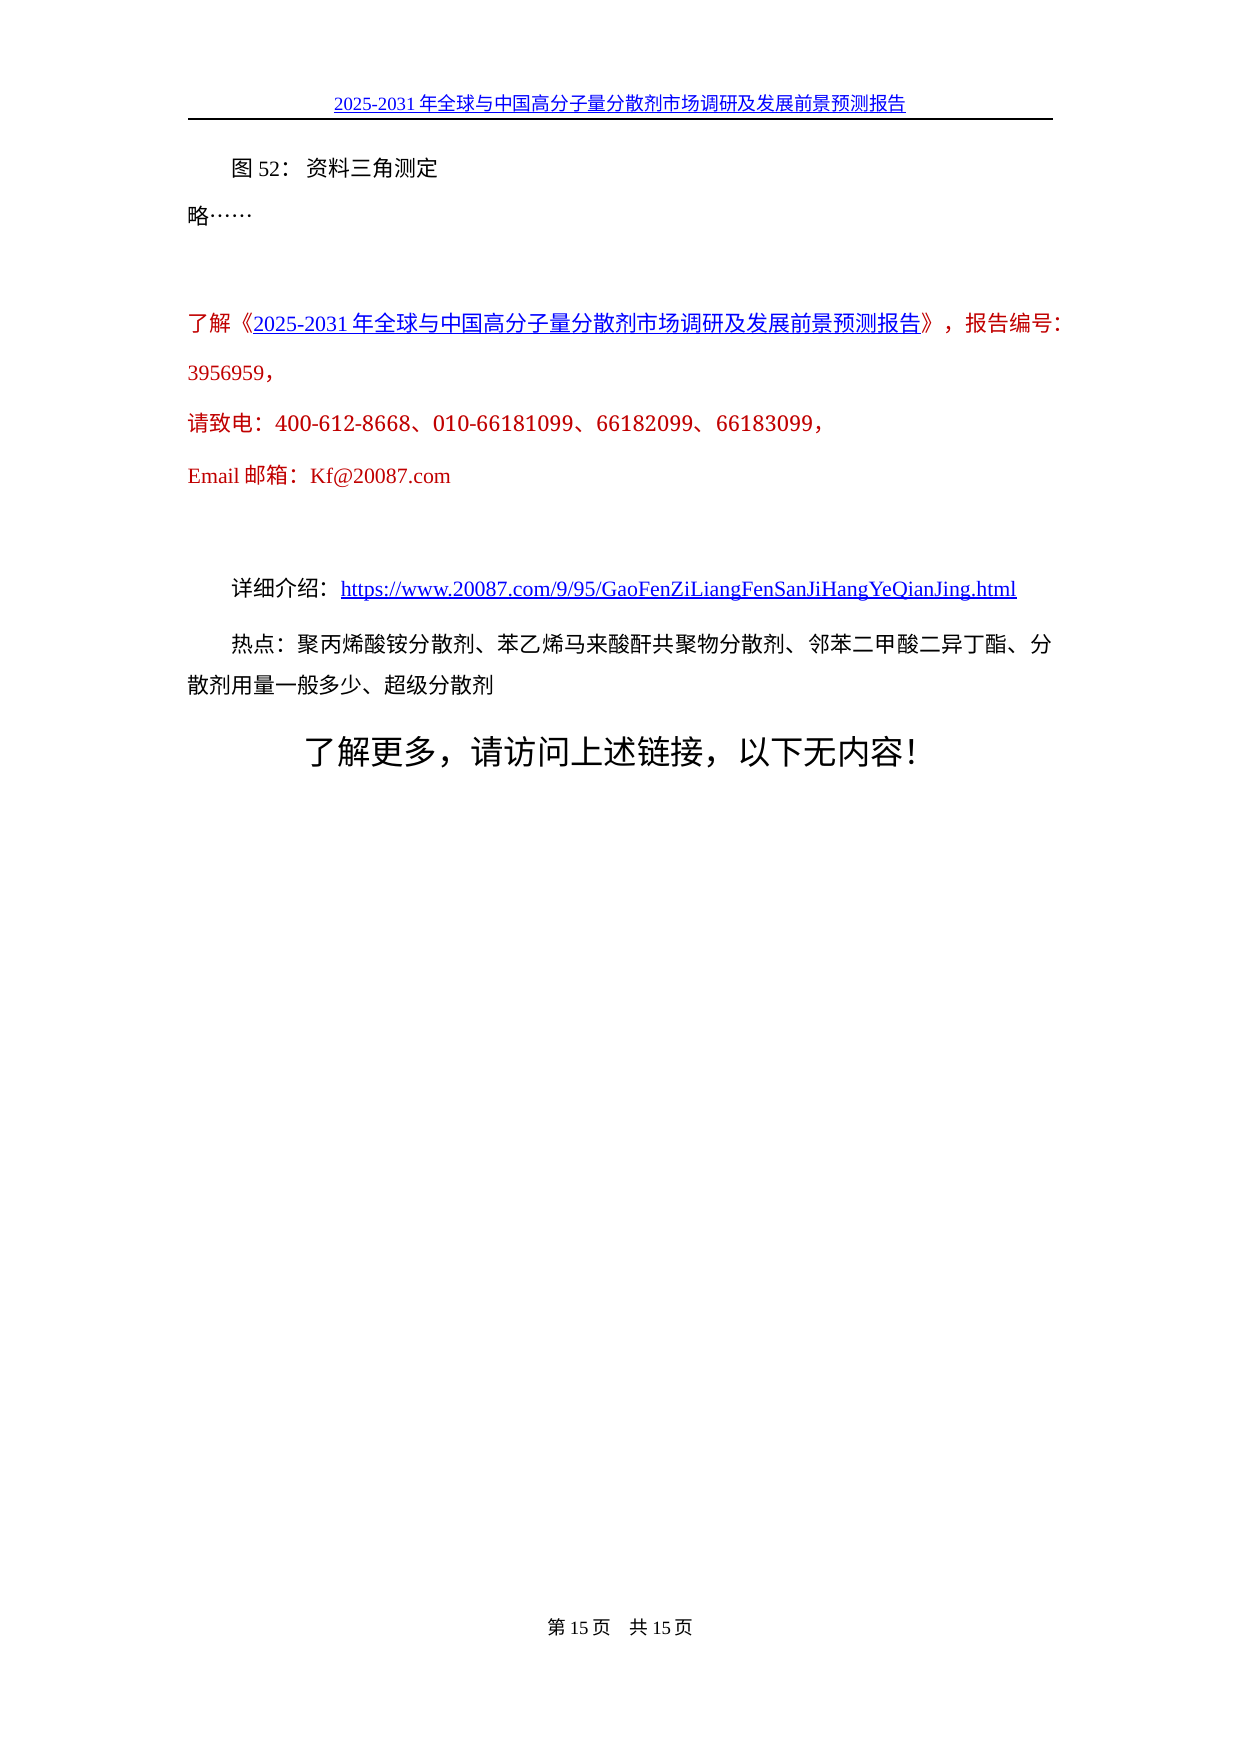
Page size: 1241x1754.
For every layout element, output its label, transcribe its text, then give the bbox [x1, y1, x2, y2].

text 请致电：400-612-8668、010-66181099、66182099、66183099， [187, 406, 1053, 438]
text Email邮箱：Kf@20087.com [187, 457, 1053, 490]
text 详细介绍：https://www.20087.com/9/95/GaoFenZiLiangFenSanJiHangYeQianJing.html [187, 570, 1053, 603]
text 热点：聚丙烯酸铵分散剂、苯乙烯马来酸酐共聚物分散剂、邻苯二甲酸二异丁酯、分散剂用量一般多少、超级分散剂 [187, 627, 1053, 700]
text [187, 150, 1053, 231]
title 了解更多，请访问上述链接，以下无内容！ [187, 717, 1053, 782]
text 了解《2025-2031年全球与中国高分子量分散剂市场调研及发展前景预测报告》，报告编号：3956959， [187, 305, 1053, 387]
